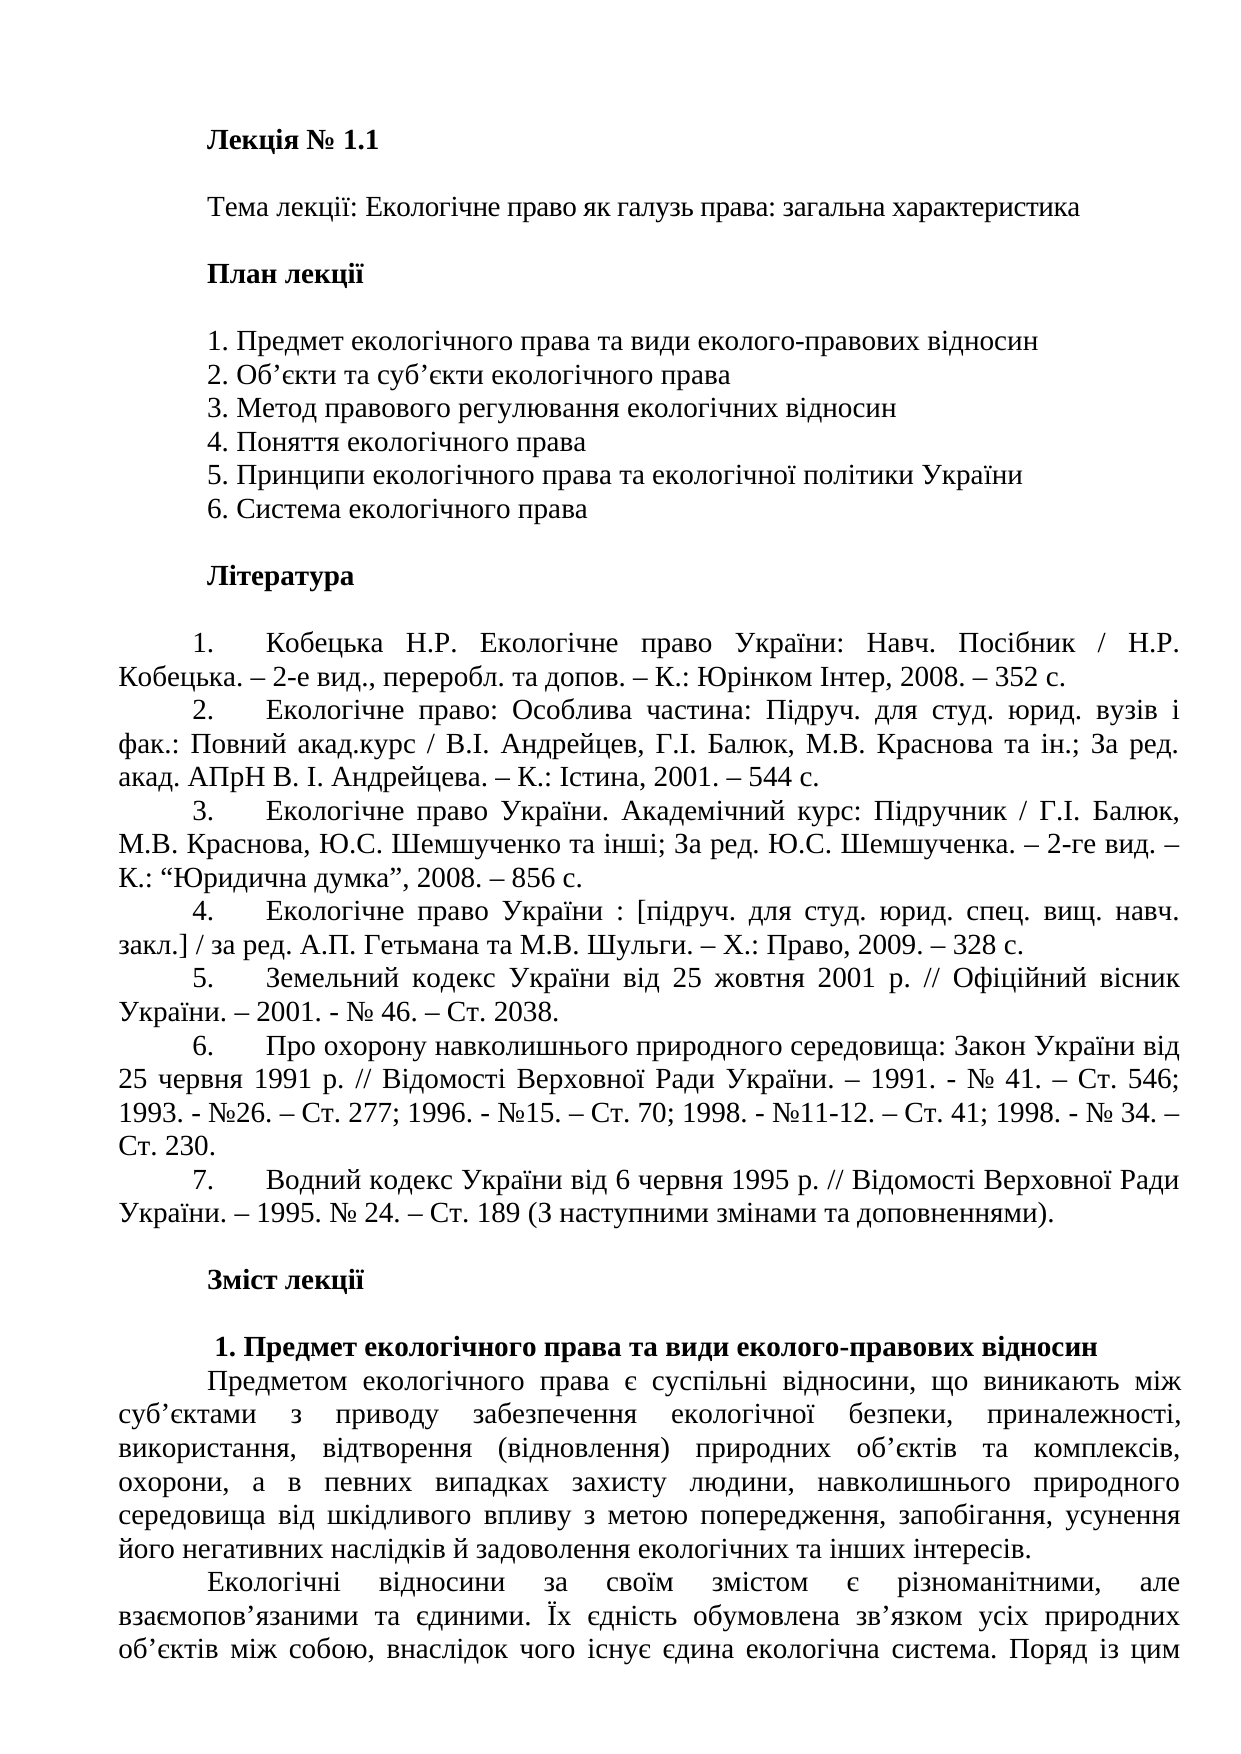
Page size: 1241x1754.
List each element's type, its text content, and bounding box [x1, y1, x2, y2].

text 3. Метод правового регулювання екологічних відносин [118, 390, 1181, 424]
list Про охорону навколишнього природного середовища: Закон України від 25 червня 1991 р. // Відомості Верховної Ради України. – 1991. - № 41. – Ст. 546; 1993. - №26. – Ст. 277; 1996. - №15. – Ст. 70; 1998. - №11-12. – Ст. 41; 1998. - № 34. – Ст. 230. [118, 1028, 1181, 1162]
text Зміст лекції [118, 1262, 1181, 1296]
list Земельний кодекс України від 25 жовтня 2001 р. // Офіційний вісник України. – 2001. - № 46. – Ст. 2038. [118, 961, 1181, 1028]
list Екологічне право України : [підруч. для студ. юрид. спец. вищ. навч. закл.] / за ред. А.П. Гетьмана та М.В. Шульги. – Х.: Право, 2009. – 328 с. [118, 893, 1181, 961]
text Предметом екологічного права є суспільні відносини, що виникають між суб’єктами з приводу забезпечення екологічної безпеки, приналежності, використання, відтворення (відновлення) природних об’єктів та комплексів, охорони, а в певних випадках захисту людини, навколишнього природного середовища від шкідливого впливу з метою попередження, запобігання, усунення його негативних наслідків й задоволення екологічних та інших інтересів. [118, 1363, 1181, 1564]
text 5. Принципи екологічного права та екологічної політики України [118, 457, 1181, 491]
list Кобецька Н.Р. Екологічне право України: Навч. Посібник / Н.Р. Кобецька. – 2-е вид., переробл. та допов. – К.: Юрінком Інтер, 2008. – 352 с. [118, 625, 1181, 692]
list Водний кодекс України від 6 червня 1995 р. // Відомості Верховної Ради України. – 1995. № 24. – Ст. 189 (З наступними змінами та доповненнями). [118, 1162, 1181, 1229]
text 2. Об’єкти та суб’єкти екологічного права [118, 357, 1181, 390]
text Тема лекції: Екологічне право як галузь права: загальна характеристика [118, 189, 1181, 223]
text 4. Поняття екологічного права [118, 424, 1181, 457]
text Література [118, 558, 1181, 592]
list Екологічне право України. Академічний курс: Підручник / Г.І. Балюк, М.В. Краснова, Ю.С. Шемшученко та інші; За ред. Ю.С. Шемшученка. – 2-ге вид. – К.: “Юридична думка”, 2008. – 856 с. [118, 793, 1181, 893]
list Екологічне право: Особлива частина: Підруч. для студ. юрид. вузів і фак.: Повний акад.курс / В.І. Андрейцев, Г.І. Балюк, М.В. Краснова та ін.; За ред. акад. АПрН В. І. Андрейцева. – К.: Істина, 2001. – 544 с. [118, 692, 1181, 793]
text Лекція № 1.1 [118, 122, 1181, 156]
text План лекції [118, 256, 1181, 290]
text 6. Система екологічного права [118, 491, 1181, 524]
text 1. Предмет екологічного права та види еколого-правових відносин [118, 1329, 1181, 1363]
text 1. Предмет екологічного права та види еколого-правових відносин [118, 323, 1181, 357]
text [118, 1564, 1181, 1665]
